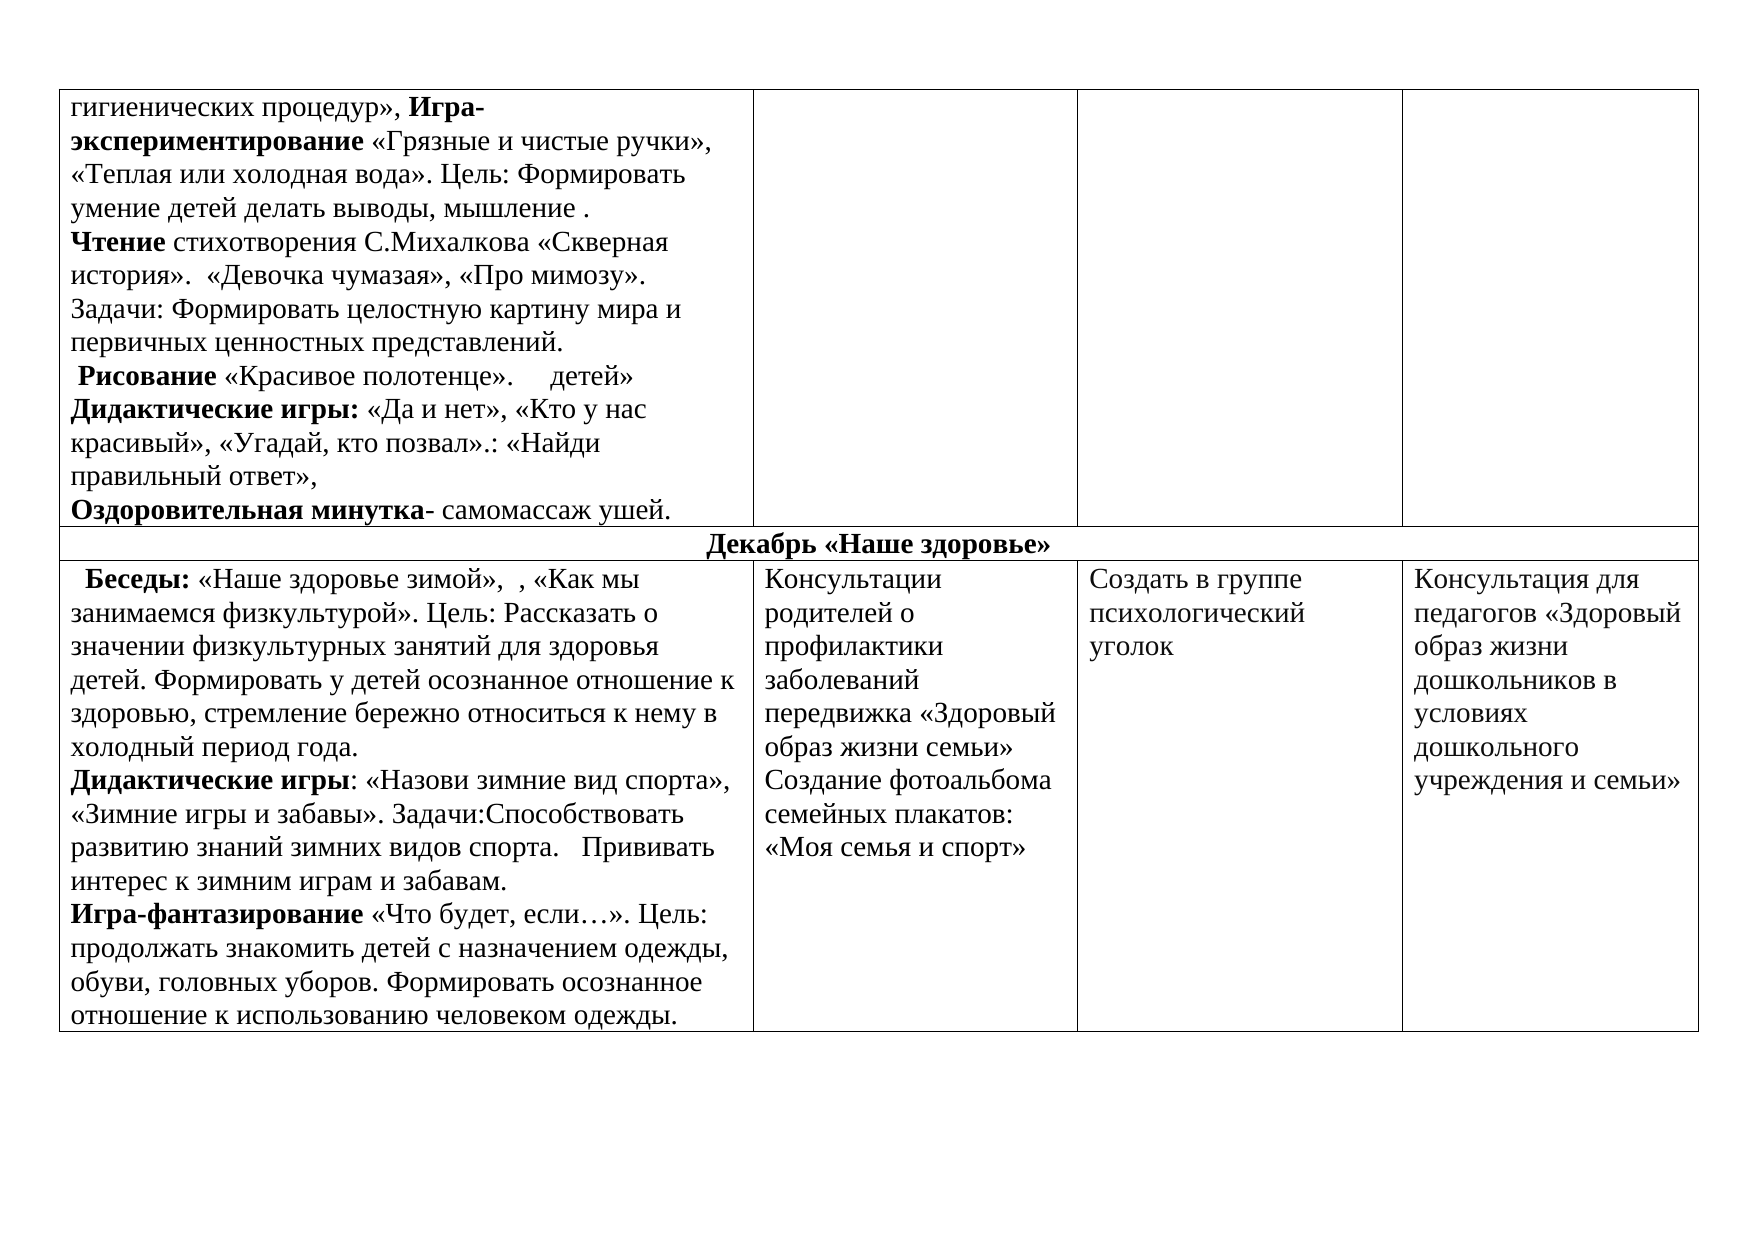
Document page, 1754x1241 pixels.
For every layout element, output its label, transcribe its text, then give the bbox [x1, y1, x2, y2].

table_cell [754, 561, 1077, 1031]
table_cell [1078, 561, 1402, 1031]
table_cell Декабрь «Наше здоровье» [60, 527, 1698, 560]
table_cell [1403, 90, 1698, 526]
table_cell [60, 90, 753, 526]
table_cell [754, 90, 1077, 526]
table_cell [1078, 90, 1402, 526]
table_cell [60, 561, 753, 1031]
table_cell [1403, 561, 1698, 1031]
